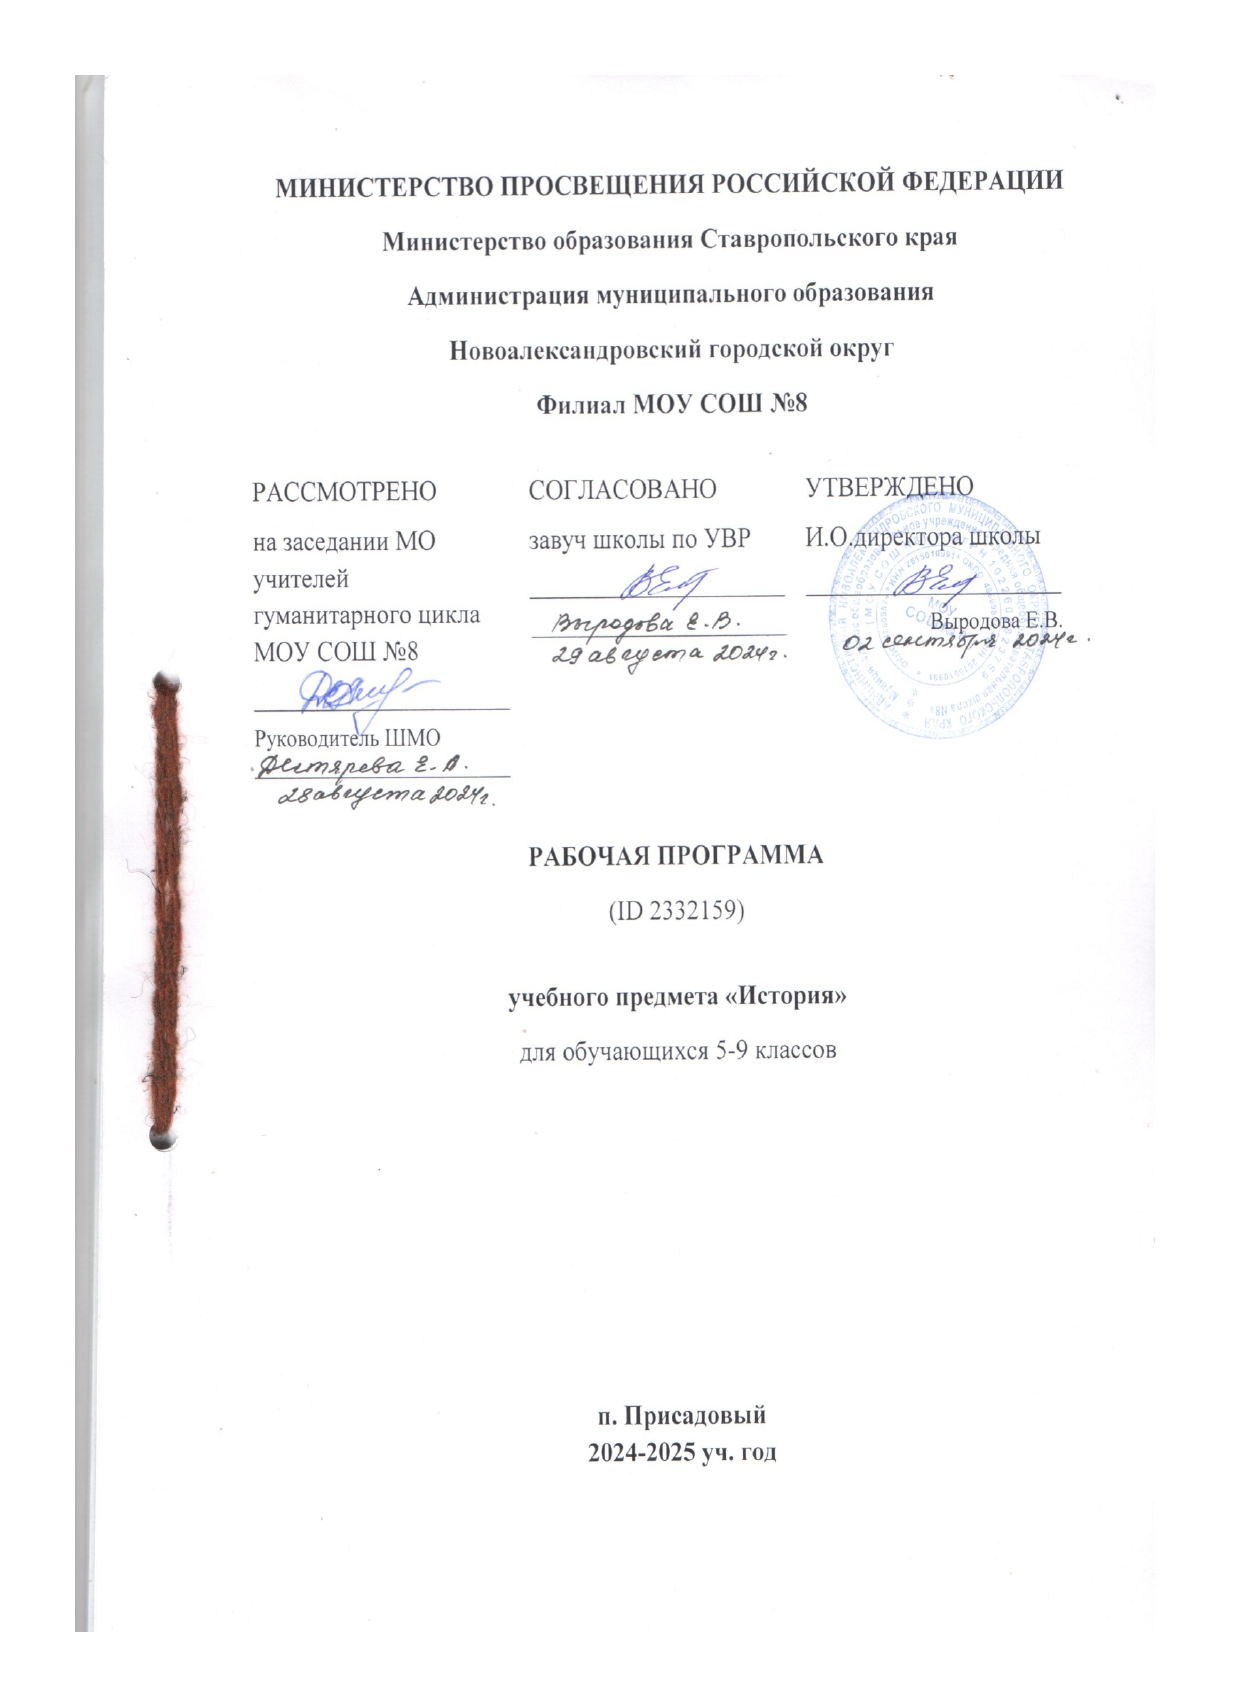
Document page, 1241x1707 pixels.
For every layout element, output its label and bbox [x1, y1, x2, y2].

picture [75, 75, 1164, 1632]
